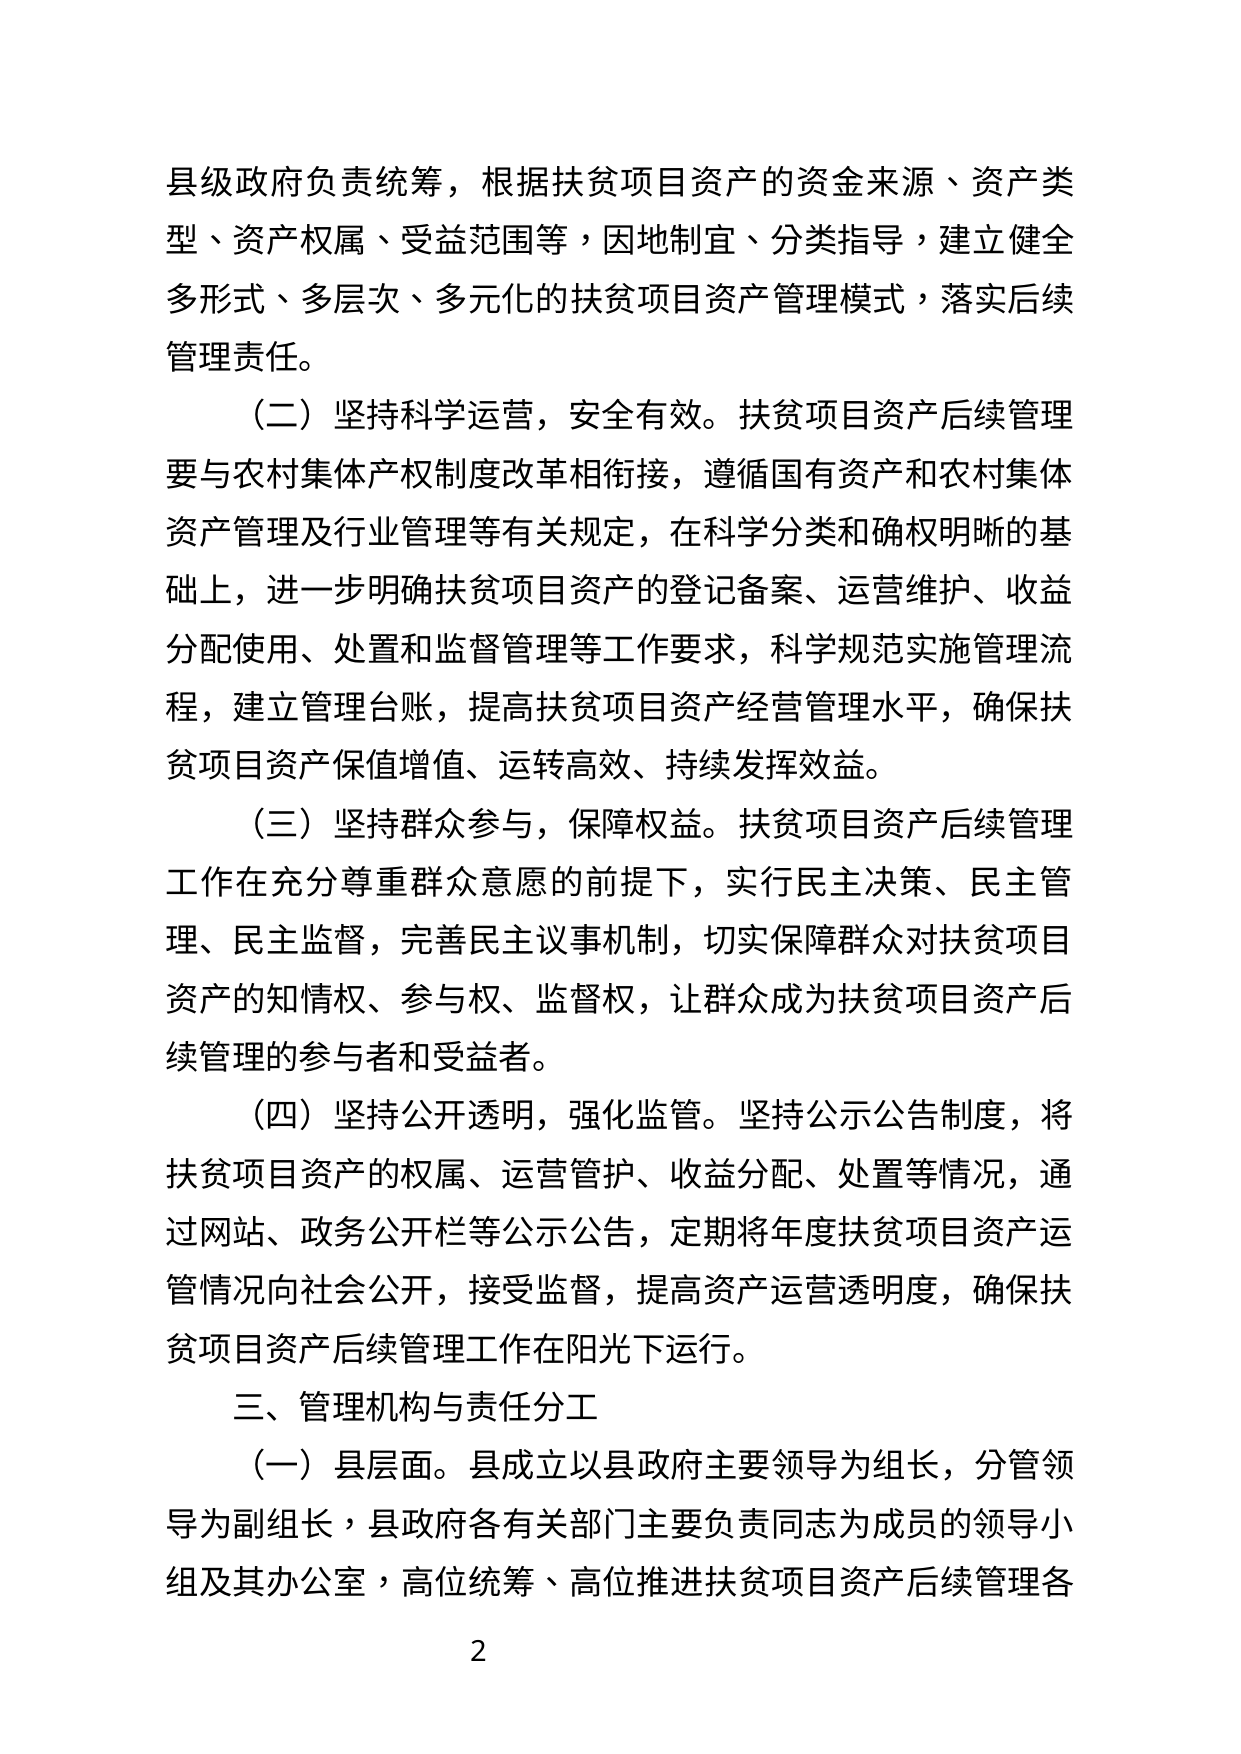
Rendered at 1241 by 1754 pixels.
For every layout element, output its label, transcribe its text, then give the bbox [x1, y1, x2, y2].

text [165, 148, 1075, 381]
text （三）坚持群众参与，保障权益。扶贫项目资产后续管理工作在充分尊重群众意愿的前提下，实行民主决策、民主管理、民主监督，完善民主议事机制，切实保障群众对扶贫项目资产的知情权、参与权、监督权，让群众成为扶贫项目资产后续管理的参与者和受益者。 [165, 789, 1075, 1081]
text 三、管理机构与责任分工 [165, 1373, 1075, 1431]
text （二）坚持科学运营，安全有效。扶贫项目资产后续管理要与农村集体产权制度改革相衔接，遵循国有资产和农村集体资产管理及行业管理等有关规定，在科学分类和确权明晰的基础上，进一步明确扶贫项目资产的登记备案、运营维护、收益分配使用、处置和监督管理等工作要求，科学规范实施管理流程，建立管理台账，提高扶贫项目资产经营管理水平，确保扶贫项目资产保值增值、运转高效、持续发挥效益。 [165, 381, 1075, 789]
text （四）坚持公开透明，强化监管。坚持公示公告制度，将扶贫项目资产的权属、运营管护、收益分配、处置等情况，通过网站、政务公开栏等公示公告，定期将年度扶贫项目资产运管情况向社会公开，接受监督，提高资产运营透明度，确保扶贫项目资产后续管理工作在阳光下运行。 [165, 1081, 1075, 1373]
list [165, 1431, 1075, 1606]
